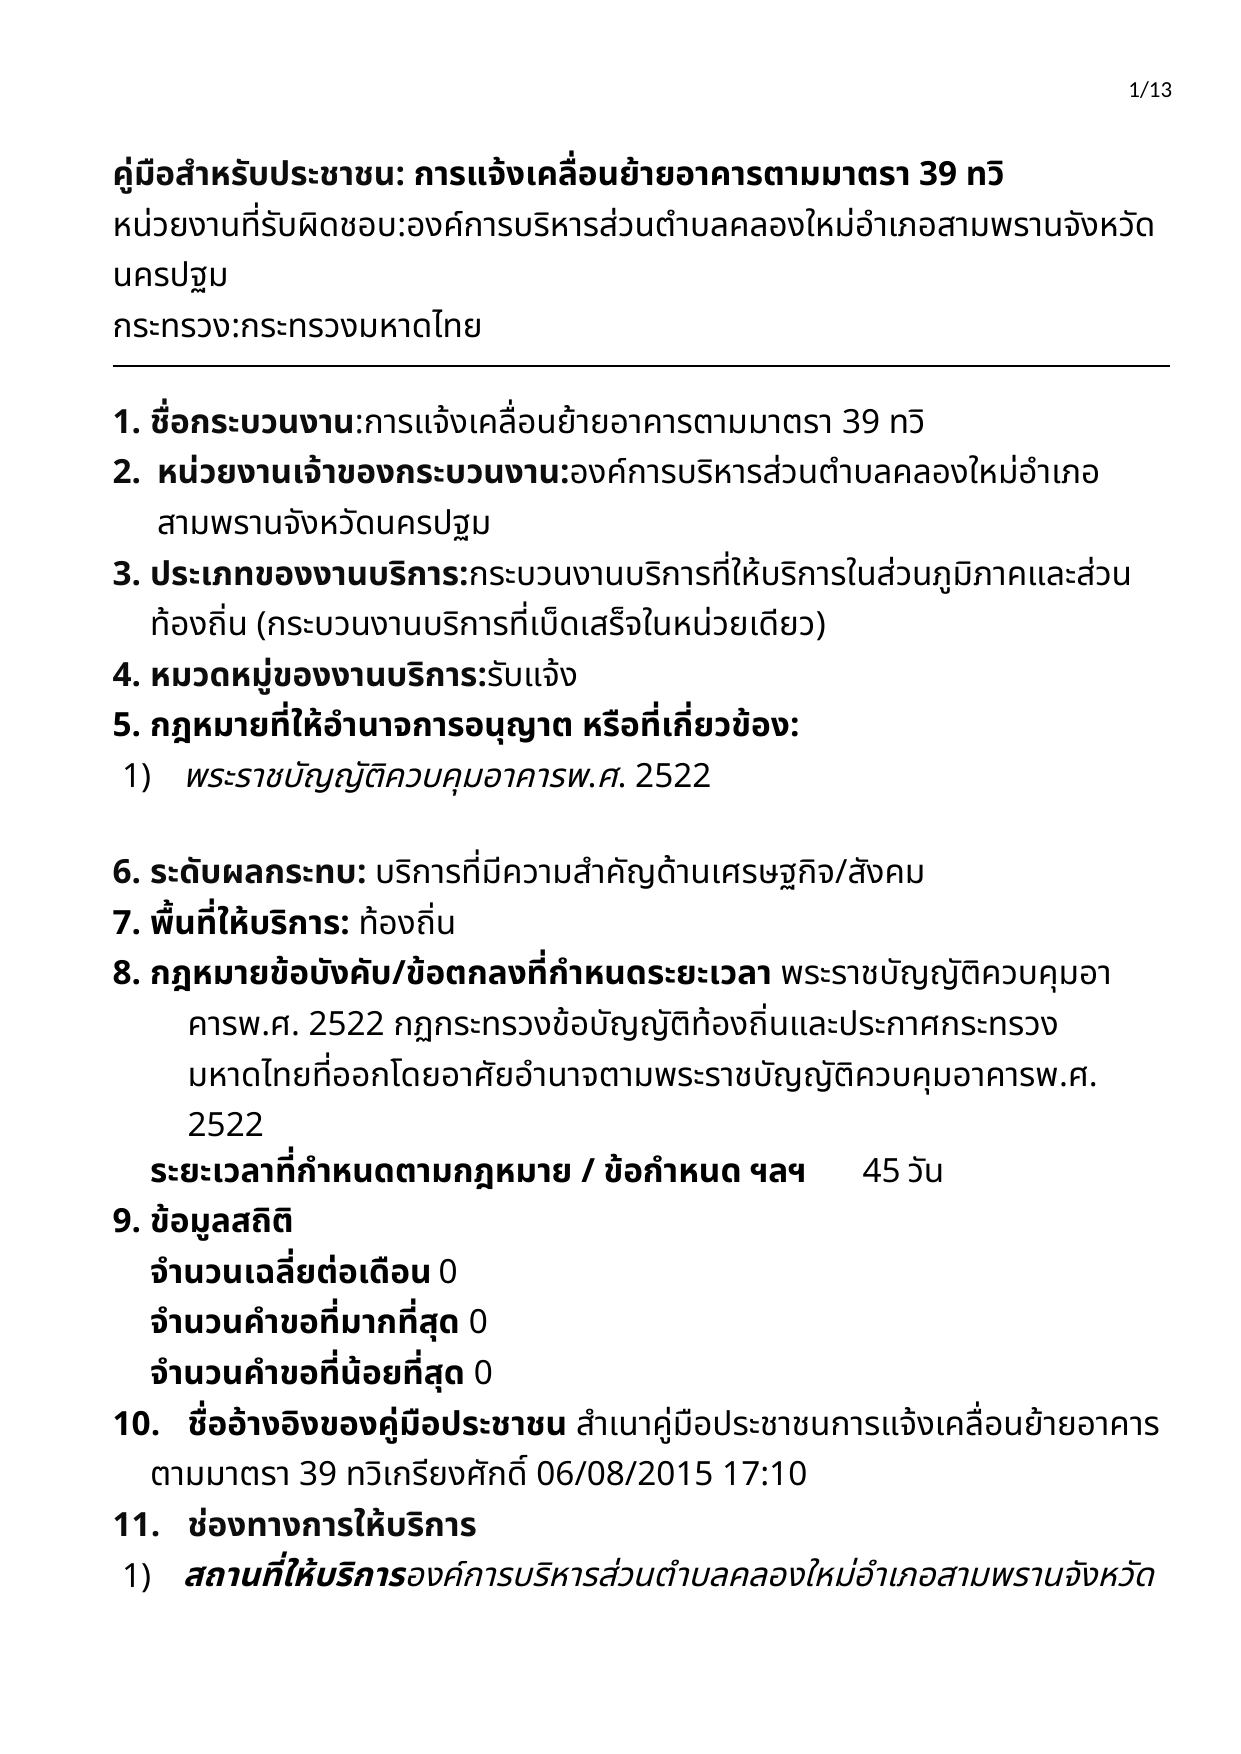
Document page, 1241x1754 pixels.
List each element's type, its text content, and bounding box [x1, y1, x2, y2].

text จำนวนคำขอที่น้อยที่สุด 0 [112, 1349, 1172, 1399]
text กระทรวง:กระทรวงมหาดไทย [112, 302, 1172, 352]
list พื้นที่ให้บริการ: ท้องถิ่น [112, 898, 1172, 949]
list ชื่อกระบวนงาน:การแจ้งเคลื่อนย้ายอาคารตามมาตรา 39 ทวิ [112, 398, 1172, 448]
list ชื่ออ้างอิงของคู่มือประชาชน สำเนาคู่มือประชาชนการแจ้งเคลื่อนย้ายอาคารตามมาตรา 39 ทวิเกรียงศักดิ์ 06/08/2015 17:10 [112, 1399, 1172, 1501]
list หมวดหมู่ของงานบริการ:รับแจ้ง [112, 651, 1172, 701]
table_header พระราชบัญญัติควบคุมอาคารพ.ศ. 2522 [171, 752, 1176, 848]
text คู่มือสำหรับประชาชน: การแจ้งเคลื่อนย้ายอาคารตามมาตรา 39 ทวิ [112, 150, 1172, 201]
list ระดับผลกระทบ: บริการที่มีความสำคัญด้านเศรษฐกิจ/สังคม [112, 848, 1172, 898]
list กฎหมายที่ให้อำนาจการอนุญาต หรือที่เกี่ยวข้อง: [112, 701, 1172, 752]
text จำนวนเฉลี่ยต่อเดือน0 [112, 1248, 1172, 1298]
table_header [171, 1551, 1176, 1602]
list ประเภทของงานบริการ:กระบวนงานบริการที่ให้บริการในส่วนภูมิภาคและส่วนท้องถิ่น (กระบวนงานบริการที่เบ็ดเสร็จในหน่วยเดียว) [112, 549, 1172, 651]
text จำนวนคำขอที่มากที่สุด 0 [112, 1298, 1172, 1349]
table_header 1) [101, 1551, 171, 1602]
table_header 1) [101, 752, 171, 848]
list ข้อมูลสถิติ [112, 1197, 1172, 1248]
list หน่วยงานเจ้าของกระบวนงาน:องค์การบริหารส่วนตำบลคลองใหม่อำเภอสามพรานจังหวัดนครปฐม [112, 448, 1172, 549]
list กฎหมายข้อบังคับ/ข้อตกลงที่กำหนดระยะเวลา พระราชบัญญัติควบคุมอาคารพ.ศ. 2522 กฏกระทรวงข้อบัญญัติท้องถิ่นและประกาศกระทรวงมหาดไทยที่ออกโดยอาศัยอำนาจตามพระราชบัญญัติควบคุมอาคารพ.ศ. 2522 [112, 949, 1172, 1146]
text ระยะเวลาที่กำหนดตามกฎหมาย / ข้อกำหนด ฯลฯ 45วัน [150, 1146, 1172, 1197]
text หน่วยงานที่รับผิดชอบ:องค์การบริหารส่วนตำบลคลองใหม่อำเภอสามพรานจังหวัดนครปฐม [112, 201, 1172, 302]
list ช่องทางการให้บริการ [112, 1501, 1172, 1551]
